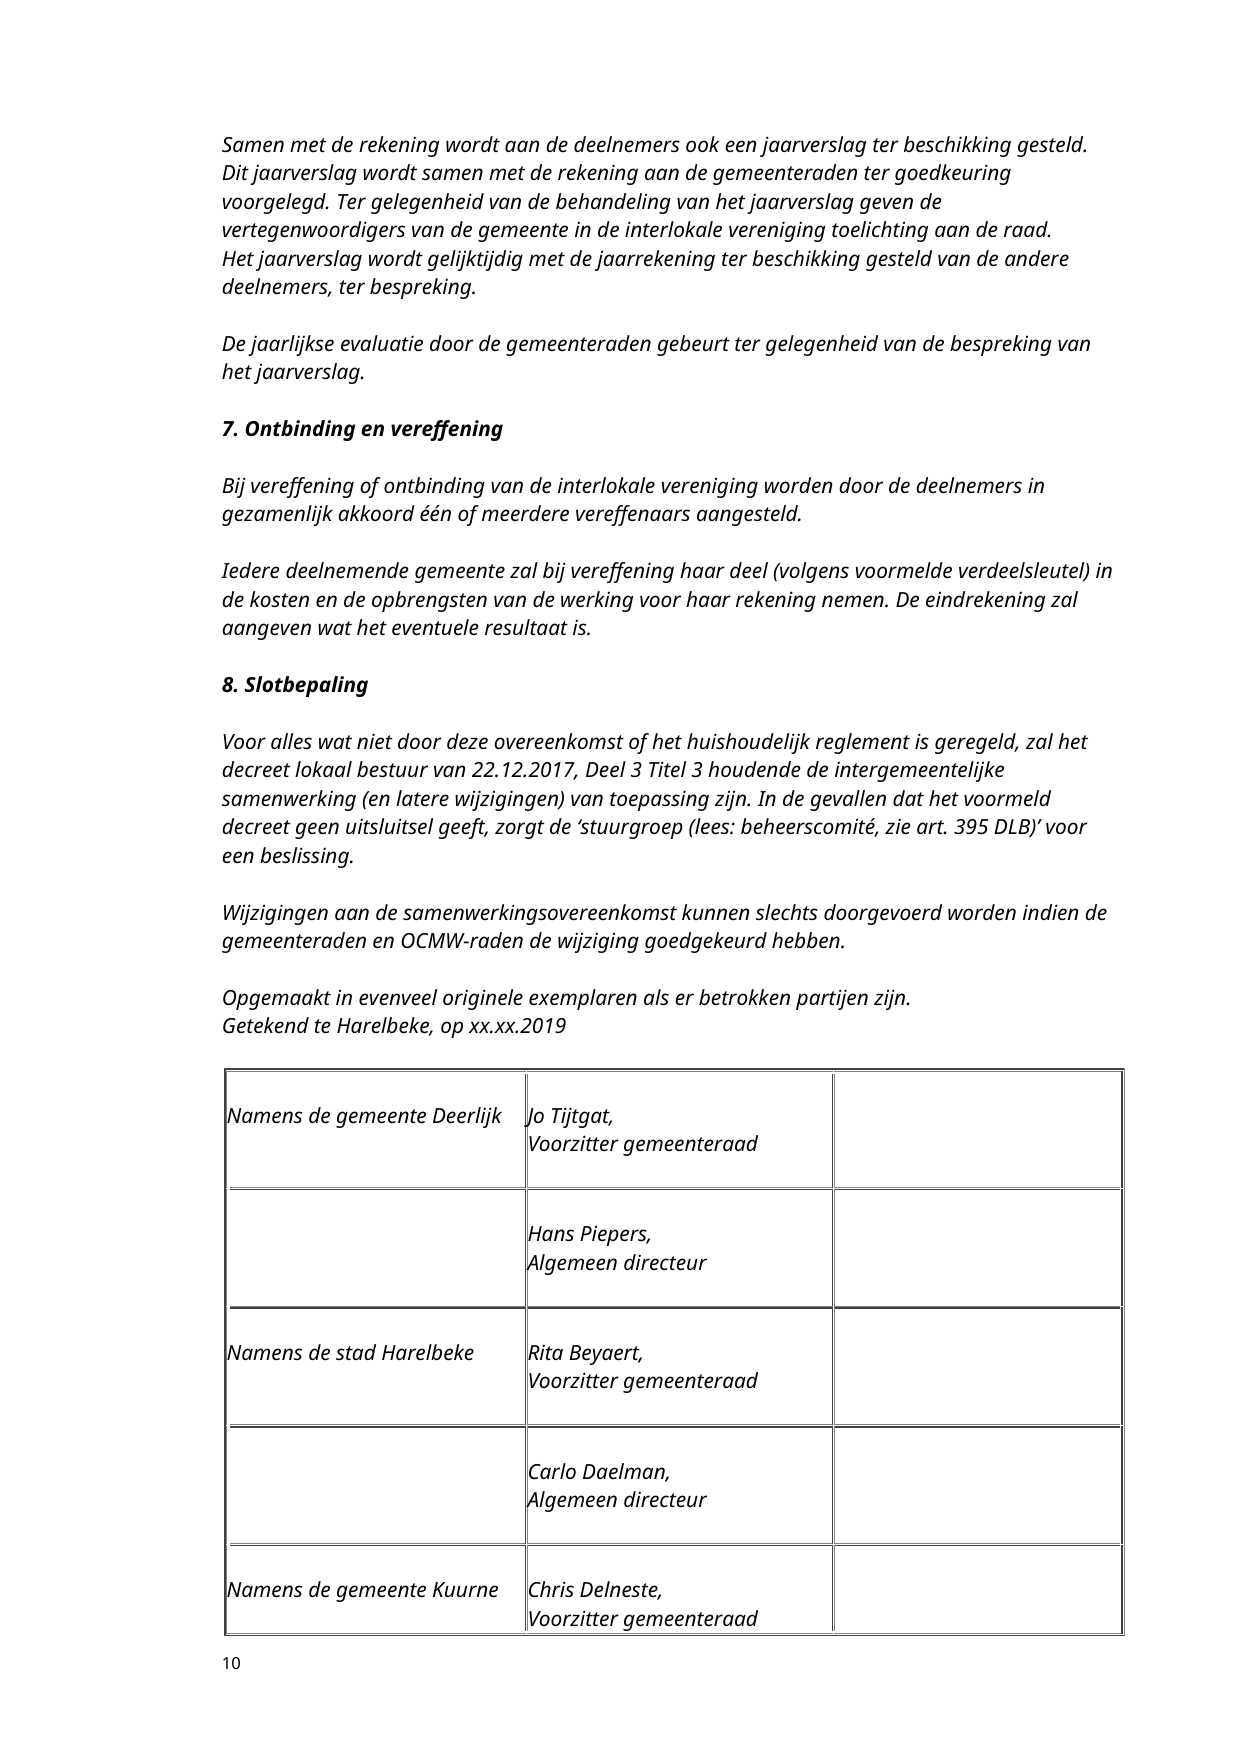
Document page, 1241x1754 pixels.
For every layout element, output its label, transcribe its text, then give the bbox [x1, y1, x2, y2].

text 7. Ontbinding en vereffening [222, 414, 1122, 443]
table_cell [227, 1187, 525, 1306]
table_cell Hans Piepers, Algemeen directeur [528, 1190, 832, 1306]
text Opgemaakt in evenveel originele exemplaren als er betrokken partijen zijn. [222, 983, 1122, 1011]
text Iedere deelnemende gemeente zal bij vereffening haar deel (volgens voormelde verdeelsleutel) in de kosten en de opbrengsten van de werking voor haar rekening nemen. De eindrekening zal aangeven wat het eventuele resultaat is. [222, 556, 1122, 642]
table_header [833, 1072, 1121, 1187]
table_cell [835, 1187, 1122, 1306]
text Wijzigingen aan de samenwerkingsovereenkomst kunnen slechts doorgevoerd worden indien de gemeenteraden en OCMW-raden de wijziging goedgekeurd hebben. [222, 898, 1122, 954]
text 8. Slotbepaling [222, 670, 1122, 699]
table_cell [227, 1543, 526, 1633]
text De jaarlijkse evaluatie door de gemeenteraden gebeurt ter gelegenheid van de bespreking van het jaarverslag. [222, 329, 1122, 386]
table_cell [833, 1543, 1122, 1633]
table_cell Rita Beyaert, Voorzitter gemeenteraad [528, 1309, 832, 1424]
text Getekend te Harelbeke, op xx.xx.2019 [222, 1011, 1122, 1040]
text Het jaarverslag wordt gelijktijdig met de jaarrekening ter beschikking gesteld van de andere deelnemers, ter bespreking. [222, 244, 1122, 301]
table_cell [226, 1424, 526, 1543]
table_cell [835, 1306, 1123, 1424]
table_header Jo Tijtgat, Voorzitter gemeenteraad [526, 1070, 833, 1187]
text Bij vereffening of ontbinding van de interlokale vereniging worden door de deelnemers in gezamenlijk akkoord één of meerdere vereffenaars aangesteld. [222, 471, 1122, 528]
table_cell Namens de stad Harelbeke [226, 1306, 525, 1424]
text Samen met de rekening wordt aan de deelnemers ook een jaarverslag ter beschikking gesteld. Dit jaarverslag wordt samen met de rekening aan de gemeenteraden ter goedkeuring voorgelegd. Ter gelegenheid van de behandeling van het jaarverslag geven de vertegenwoordigers van de gemeente in de interlokale vereniging toelichting aan de raad. [222, 130, 1122, 244]
table_header Namens de gemeente Deerlijk [227, 1072, 526, 1187]
table_cell Carlo Daelman, Algemeen directeur [528, 1428, 832, 1543]
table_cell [526, 1543, 833, 1633]
table_cell [833, 1424, 1123, 1543]
text Voor alles wat niet door deze overeenkomst of het huishoudelijk reglement is geregeld, zal het decreet lokaal bestuur van 22.12.2017, Deel 3 Titel 3 houdende de intergemeentelijke samenwerking (en latere wijzigingen) van toepassing zijn. In de gevallen dat het voormeld decreet geen uitsluitsel geeft, zorgt de ‘stuurgroep (lees: beheerscomité, zie art. 395 DLB)’ voor een beslissing. [222, 727, 1122, 869]
